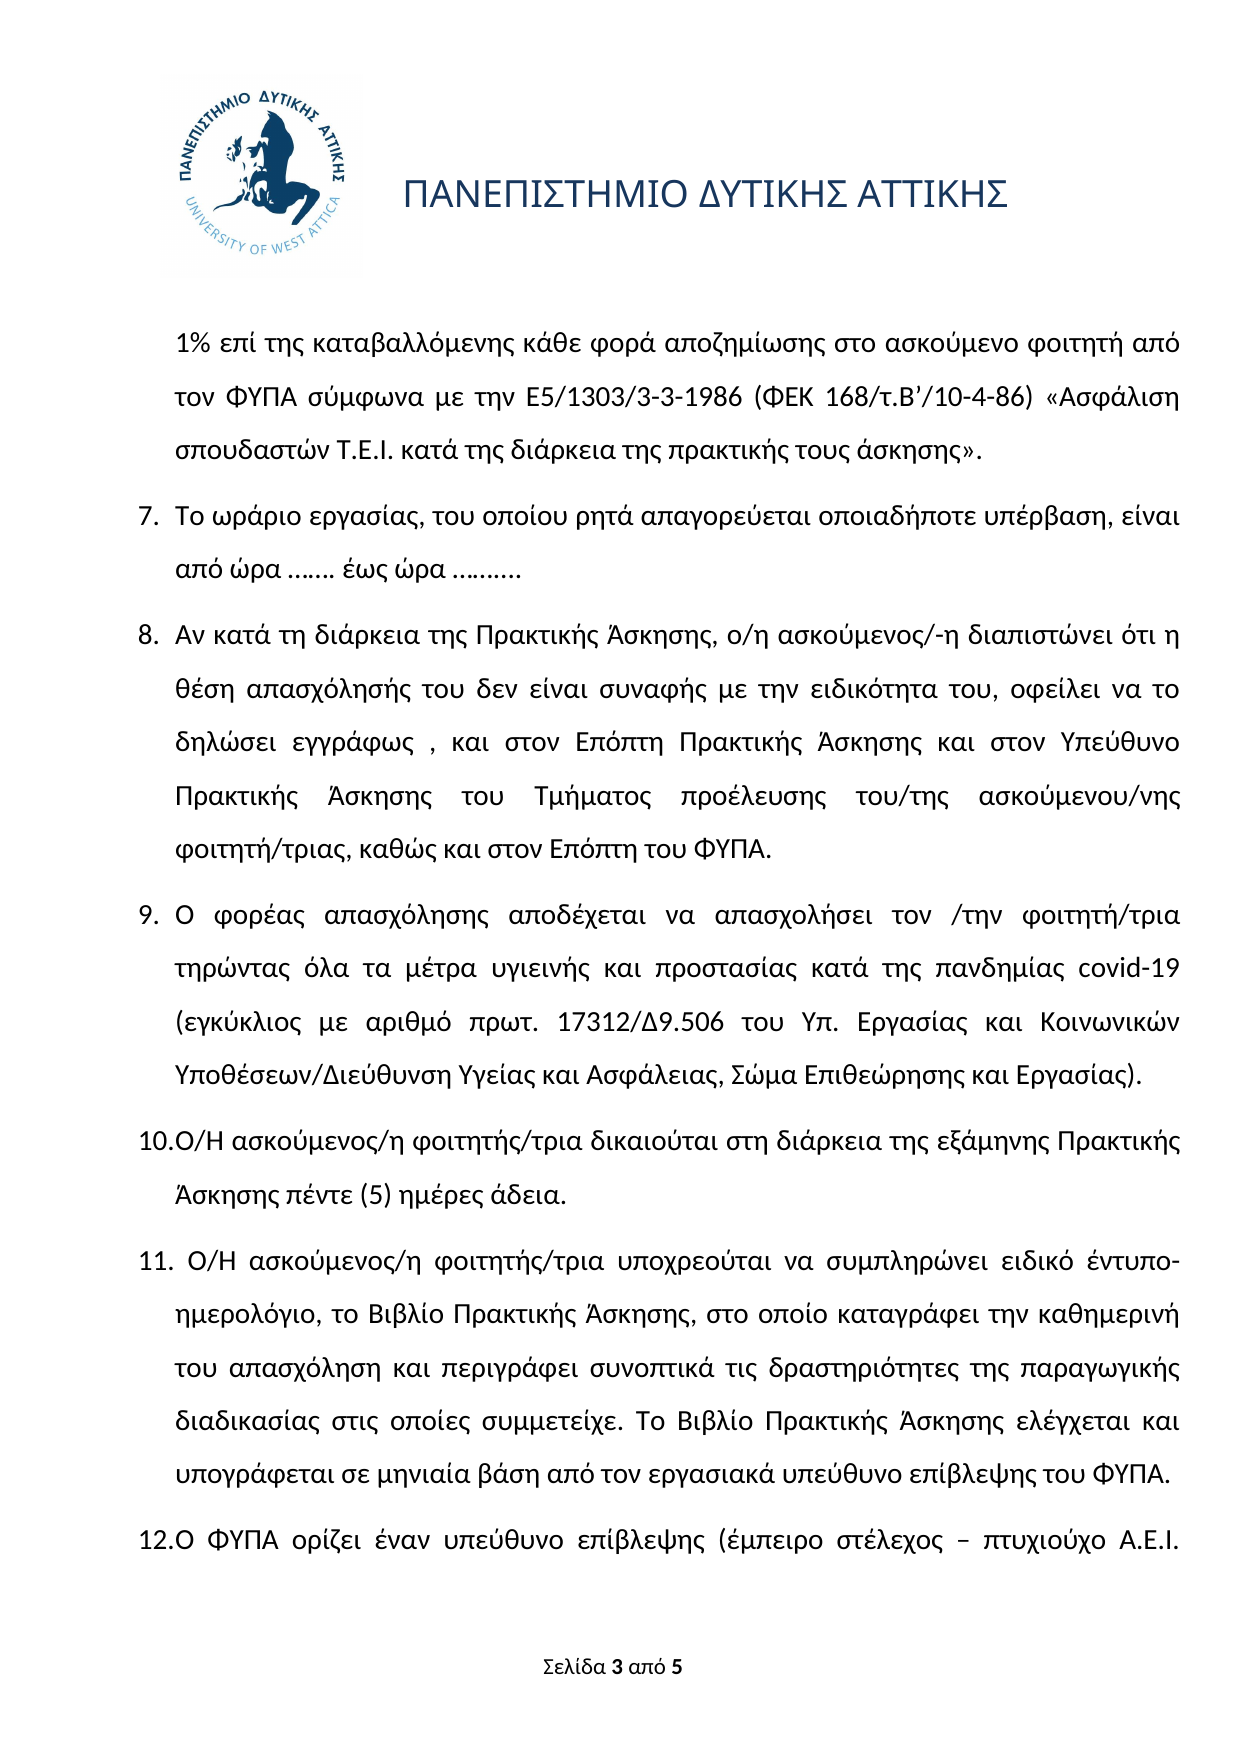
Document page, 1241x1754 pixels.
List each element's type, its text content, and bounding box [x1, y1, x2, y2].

picture [160, 74, 364, 278]
list Το ωράριο εργασίας, του οποίου ρητά απαγορεύεται οποιαδήποτε υπέρβαση, είναι από ώρα ……. έως ώρα …….... [138, 497, 1181, 586]
list Αν κατά τη διάρκεια της Πρακτικής Άσκησης, ο/η ασκούμενος/-η διαπιστώνει ότι η θέση απασχόλησής του δεν είναι συναφής με την ειδικότητα του, οφείλει να το δηλώσει εγγράφως , και στον Επόπτη Πρακτικής Άσκησης και στον Υπεύθυνο Πρακτικής Άσκησης του Τμήματος προέλευσης του/της ασκούμενου/νης φοιτητή/τριας, καθώς και στον Επόπτη του ΦΥΠΑ. [138, 616, 1181, 866]
list Ο φορέας απασχόλησης αποδέχεται να απασχολήσει τον /την φοιτητή/τρια τηρώντας όλα τα μέτρα υγιεινής και προστασίας κατά της πανδημίας covid-19 (εγκύκλιος με αριθμό πρωτ. 17312/Δ9.506 του Υπ. Εργασίας και Κοινωνικών Υποθέσεων/Διεύθυνση Υγείας και Ασφάλειας, Σώμα Επιθεώρησης και Εργασίας). [138, 896, 1181, 1092]
list Ο/Η ασκούμενος/η φοιτητής/τρια δικαιούται στη διάρκεια της εξάμηνης Πρακτικής Άσκησης πέντε (5) ημέρες άδεια. [138, 1122, 1181, 1211]
list Ο/Η ασκούμενος/η φοιτητής/τρια υποχρεούται να συμπληρώνει ειδικό έντυπο-ημερολόγιο, το Βιβλίο Πρακτικής Άσκησης, στο οποίο καταγράφει την καθημερινή του απασχόληση και περιγράφει συνοπτικά τις δραστηριότητες της παραγωγικής διαδικασίας στις οποίες συμμετείχε. Το Βιβλίο Πρακτικής Άσκησης ελέγχεται και υπογράφεται σε μηνιαία βάση από τον εργασιακά υπεύθυνο επίβλεψης του ΦΥΠΑ. [138, 1242, 1181, 1491]
